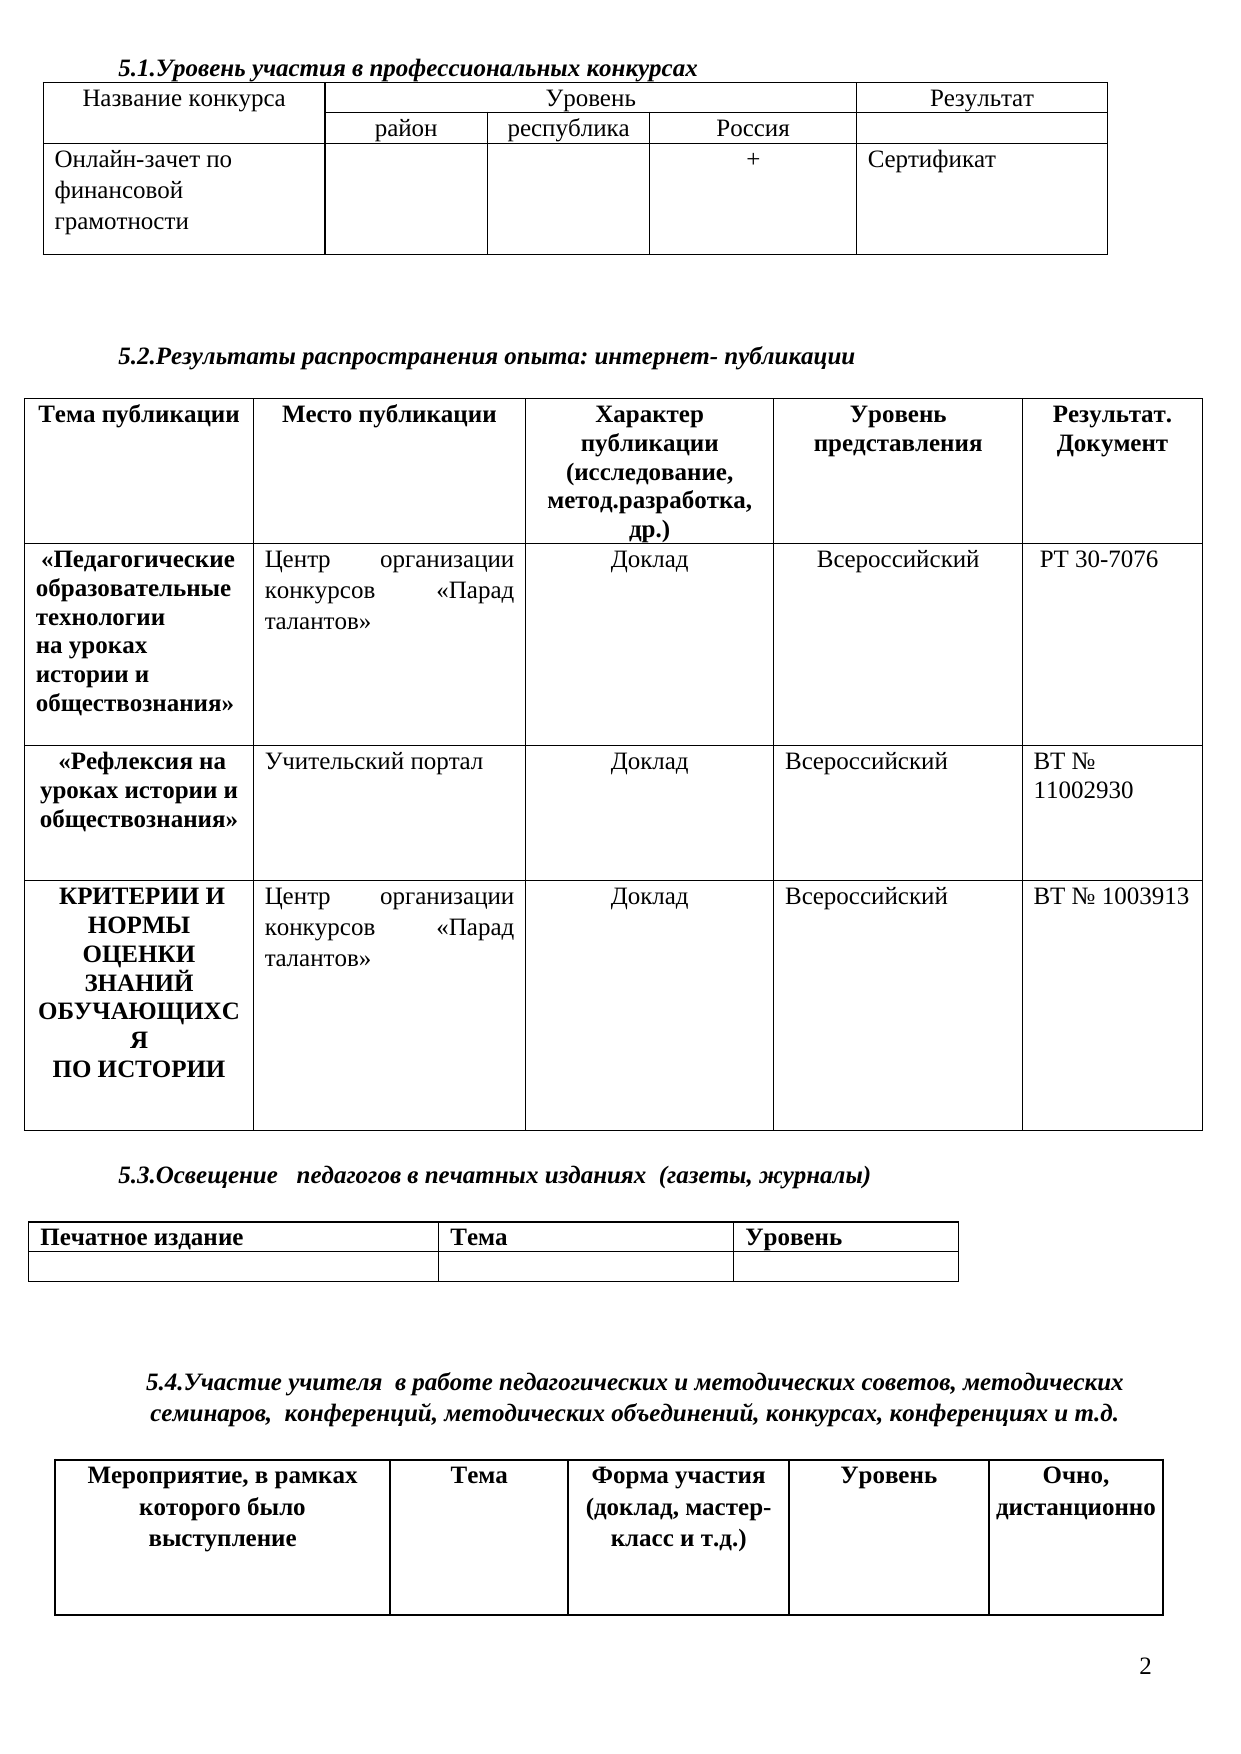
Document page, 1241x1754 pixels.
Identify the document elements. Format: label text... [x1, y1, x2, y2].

text 5.1.Уровень участия в профессиональных конкурсах [118, 53, 1152, 82]
table_cell Доклад [526, 544, 773, 745]
table_cell Всероссийский [774, 544, 1022, 745]
table_cell Учительский портал [254, 746, 525, 880]
table_cell Доклад [526, 881, 773, 1130]
table_header Печатное издание [29, 1223, 438, 1251]
table_cell Россия [650, 113, 856, 143]
table_cell район [326, 113, 487, 143]
table_cell ВТ № 11002930 [1023, 746, 1202, 880]
table_header Название конкурса [44, 83, 324, 143]
table_cell Всероссийский [774, 746, 1022, 880]
table_header Очно, дистанционно [990, 1461, 1162, 1614]
table_cell [857, 113, 1107, 143]
table_header Место публикации [254, 399, 525, 543]
table_header Характер публикации (исследование, метод.разработка, др.) [526, 399, 773, 543]
table_cell Центр организации конкурсов «Парад талантов» [254, 881, 525, 1130]
text 5.3.Освещение педагогов в печатных изданиях (газеты, журналы) [118, 1160, 1152, 1189]
table_cell КРИТЕРИИ И НОРМЫ ОЦЕНКИ ЗНАНИЙ ОБУЧАЮЩИХСЯ ПО ИСТОРИИ [25, 881, 253, 1130]
table_cell [734, 1252, 958, 1281]
table_cell Онлайн-зачет по финансовой грамотности [44, 144, 324, 253]
table_header Уровень представления [774, 399, 1022, 543]
table_cell Всероссийский [774, 881, 1022, 1130]
text 5.2.Результаты распространения опыта: интернет- публикации [118, 341, 1152, 369]
table_header Мероприятие, в рамках которого было выступление [56, 1461, 389, 1614]
table_header Результат [857, 83, 1107, 112]
table_cell [439, 1252, 733, 1281]
table_header Уровень [790, 1461, 988, 1614]
table_header Тема [439, 1223, 733, 1251]
table_header Тема публикации [25, 399, 253, 543]
table_cell «Рефлексия на уроках истории и обществознания» [25, 746, 253, 880]
table_cell ВТ № 1003913 [1023, 881, 1202, 1130]
text 5.4.Участие учителя в работе педагогических и методических советов, методических семинаров, конференций, методических объединений, конкурсах, конференциях и т.д. [118, 1367, 1152, 1427]
table_cell Доклад [526, 746, 773, 880]
table_header Форма участия (доклад, мастер-класс и т.д.) [569, 1461, 788, 1614]
table_cell «Педагогические образовательные технологии на уроках истории и обществознания» [25, 544, 253, 745]
table_cell + [650, 144, 856, 253]
table_cell Сертификат [857, 144, 1107, 253]
table_cell РТ 30-7076 [1023, 544, 1202, 745]
table_header Результат. Документ [1023, 399, 1202, 543]
table_cell [29, 1252, 438, 1281]
table_cell республика [488, 113, 649, 143]
table_cell [488, 144, 649, 253]
table_header Уровень [734, 1223, 958, 1251]
table_header Тема [391, 1461, 567, 1614]
table_cell [326, 144, 487, 253]
table_cell Центр организации конкурсов «Парад талантов» [254, 544, 525, 745]
table_header Уровень [326, 83, 856, 112]
